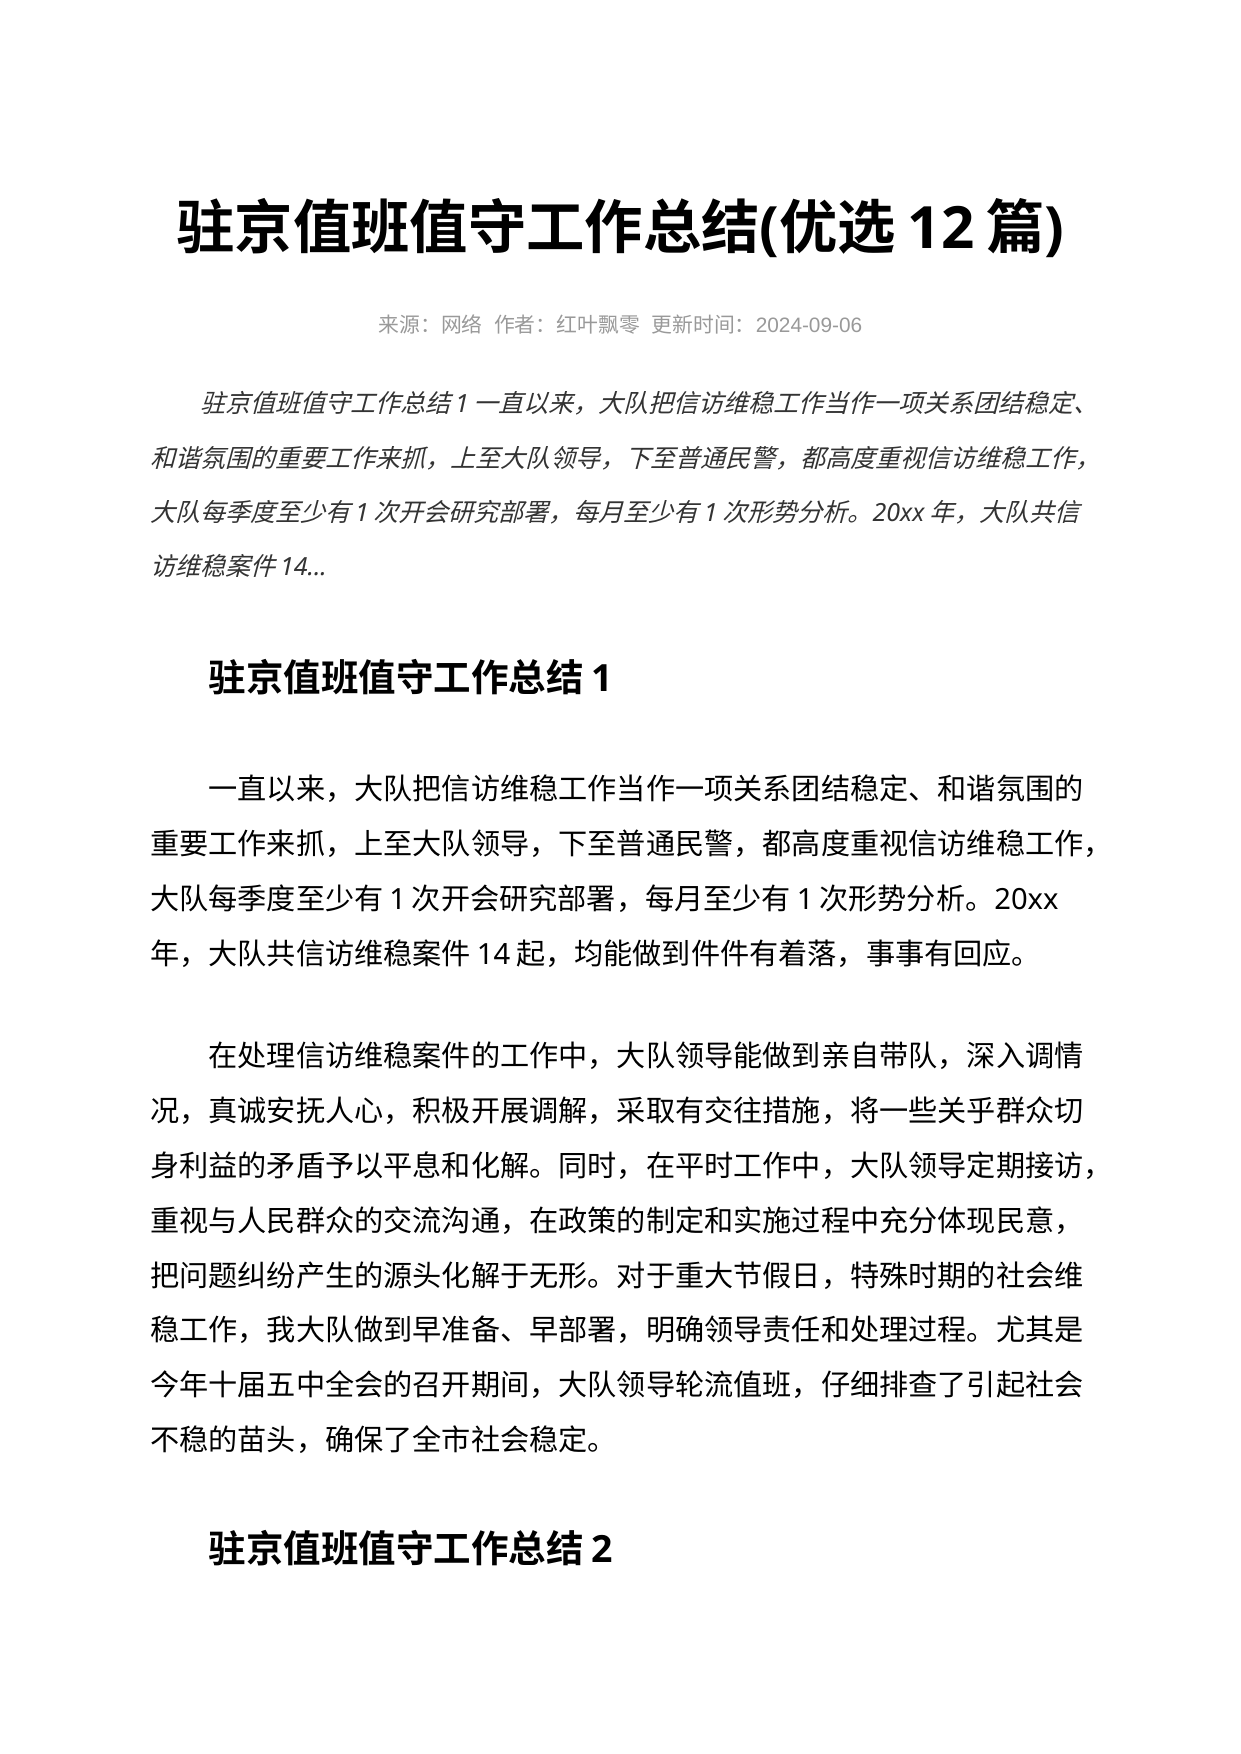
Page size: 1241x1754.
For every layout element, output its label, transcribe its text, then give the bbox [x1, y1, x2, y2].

text 驻京值班值守工作总结1 [150, 648, 1090, 703]
text 一直以来，大队把信访维稳工作当作一项关系团结稳定、和谐氛围的重要工作来抓，上至大队领导，下至普通民警，都高度重视信访维稳工作，大队每季度至少有1次开会研究部署，每月至少有1次形势分析。20xx年，大队共信访维稳案件14起，均能做到件件有着落，事事有回应。 [150, 766, 1090, 973]
text 驻京值班值守工作总结1一直以来，大队把信访维稳工作当作一项关系团结稳定、和谐氛围的重要工作来抓，上至大队领导，下至普通民警，都高度重视信访维稳工作，大队每季度至少有1次开会研究部署，每月至少有1次形势分析。20xx年，大队共信访维稳案件14... [150, 384, 1090, 583]
text 来源：网络 作者：红叶飘零 更新时间：2024-09-06 [150, 313, 1090, 337]
subtitle 驻京值班值守工作总结(优选12篇) [150, 181, 1090, 266]
text 在处理信访维稳案件的工作中，大队领导能做到亲自带队，深入调情况，真诚安抚人心，积极开展调解，采取有交往措施，将一些关乎群众切身利益的矛盾予以平息和化解。同时，在平时工作中，大队领导定期接访，重视与人民群众的交流沟通，在政策的制定和实施过程中充分体现民意，把问题纠纷产生的源头化解于无形。对于重大节假日，特殊时期的社会维稳工作，我大队做到早准备、早部署，明确领导责任和处理过程。尤其是今年十届五中全会的召开期间，大队领导轮流值班，仔细排查了引起社会不稳的苗头，确保了全市社会稳定。 [150, 1032, 1090, 1459]
text 驻京值班值守工作总结2 [150, 1518, 1090, 1573]
